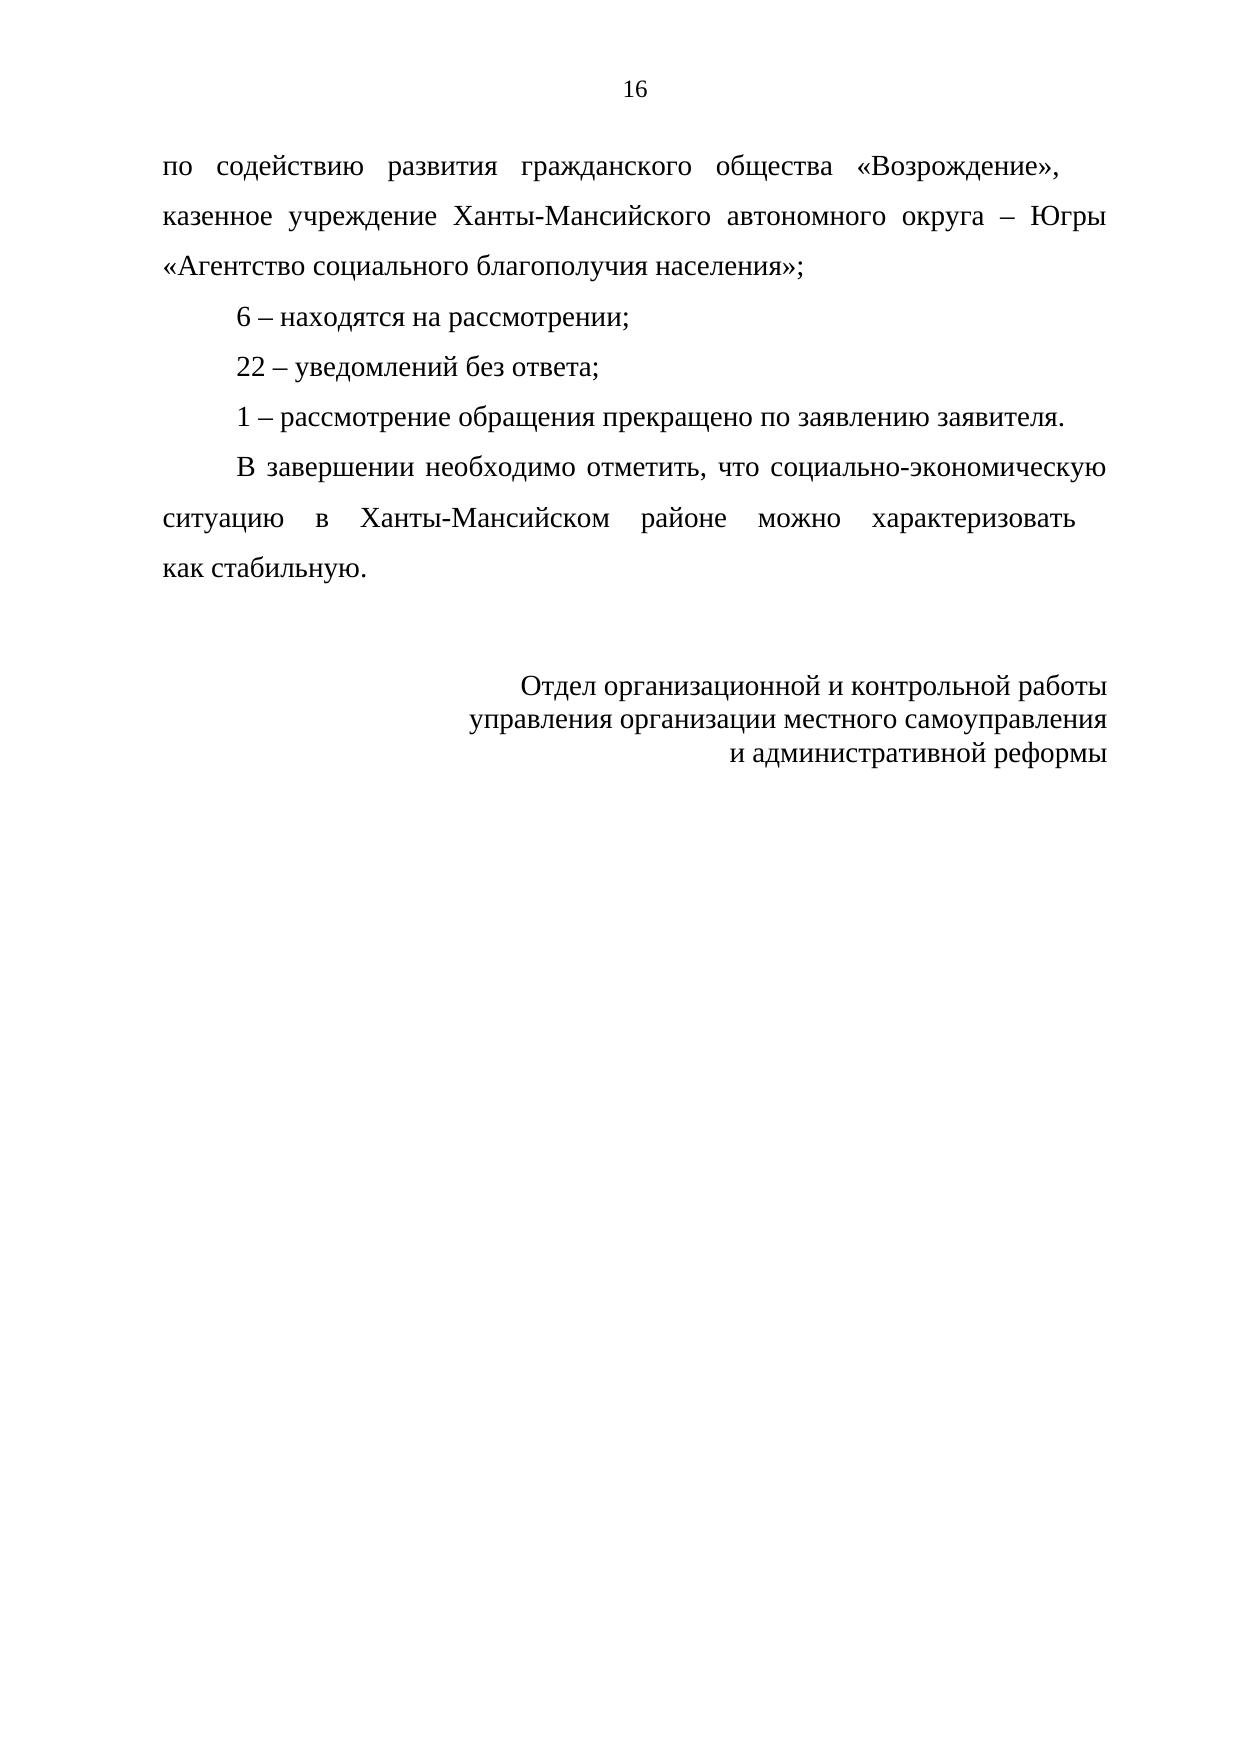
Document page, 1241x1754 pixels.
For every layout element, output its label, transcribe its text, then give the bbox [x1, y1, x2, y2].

text Отдел организационной и контрольной работы [162, 668, 1107, 701]
text В завершении необходимо отметить, что социально-экономическую ситуацию в Ханты-Мансийском районе можно характеризовать как стабильную. [162, 449, 1107, 584]
text управления организации местного самоуправления [162, 701, 1107, 735]
text и административной реформы [162, 735, 1107, 768]
text 6 – находятся на рассмотрении; [162, 299, 1107, 332]
text 1 – рассмотрение обращения прекращено по заявлению заявителя. [162, 399, 1107, 433]
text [162, 148, 1107, 282]
text 22 – уведомлений без ответа; [162, 349, 1107, 382]
